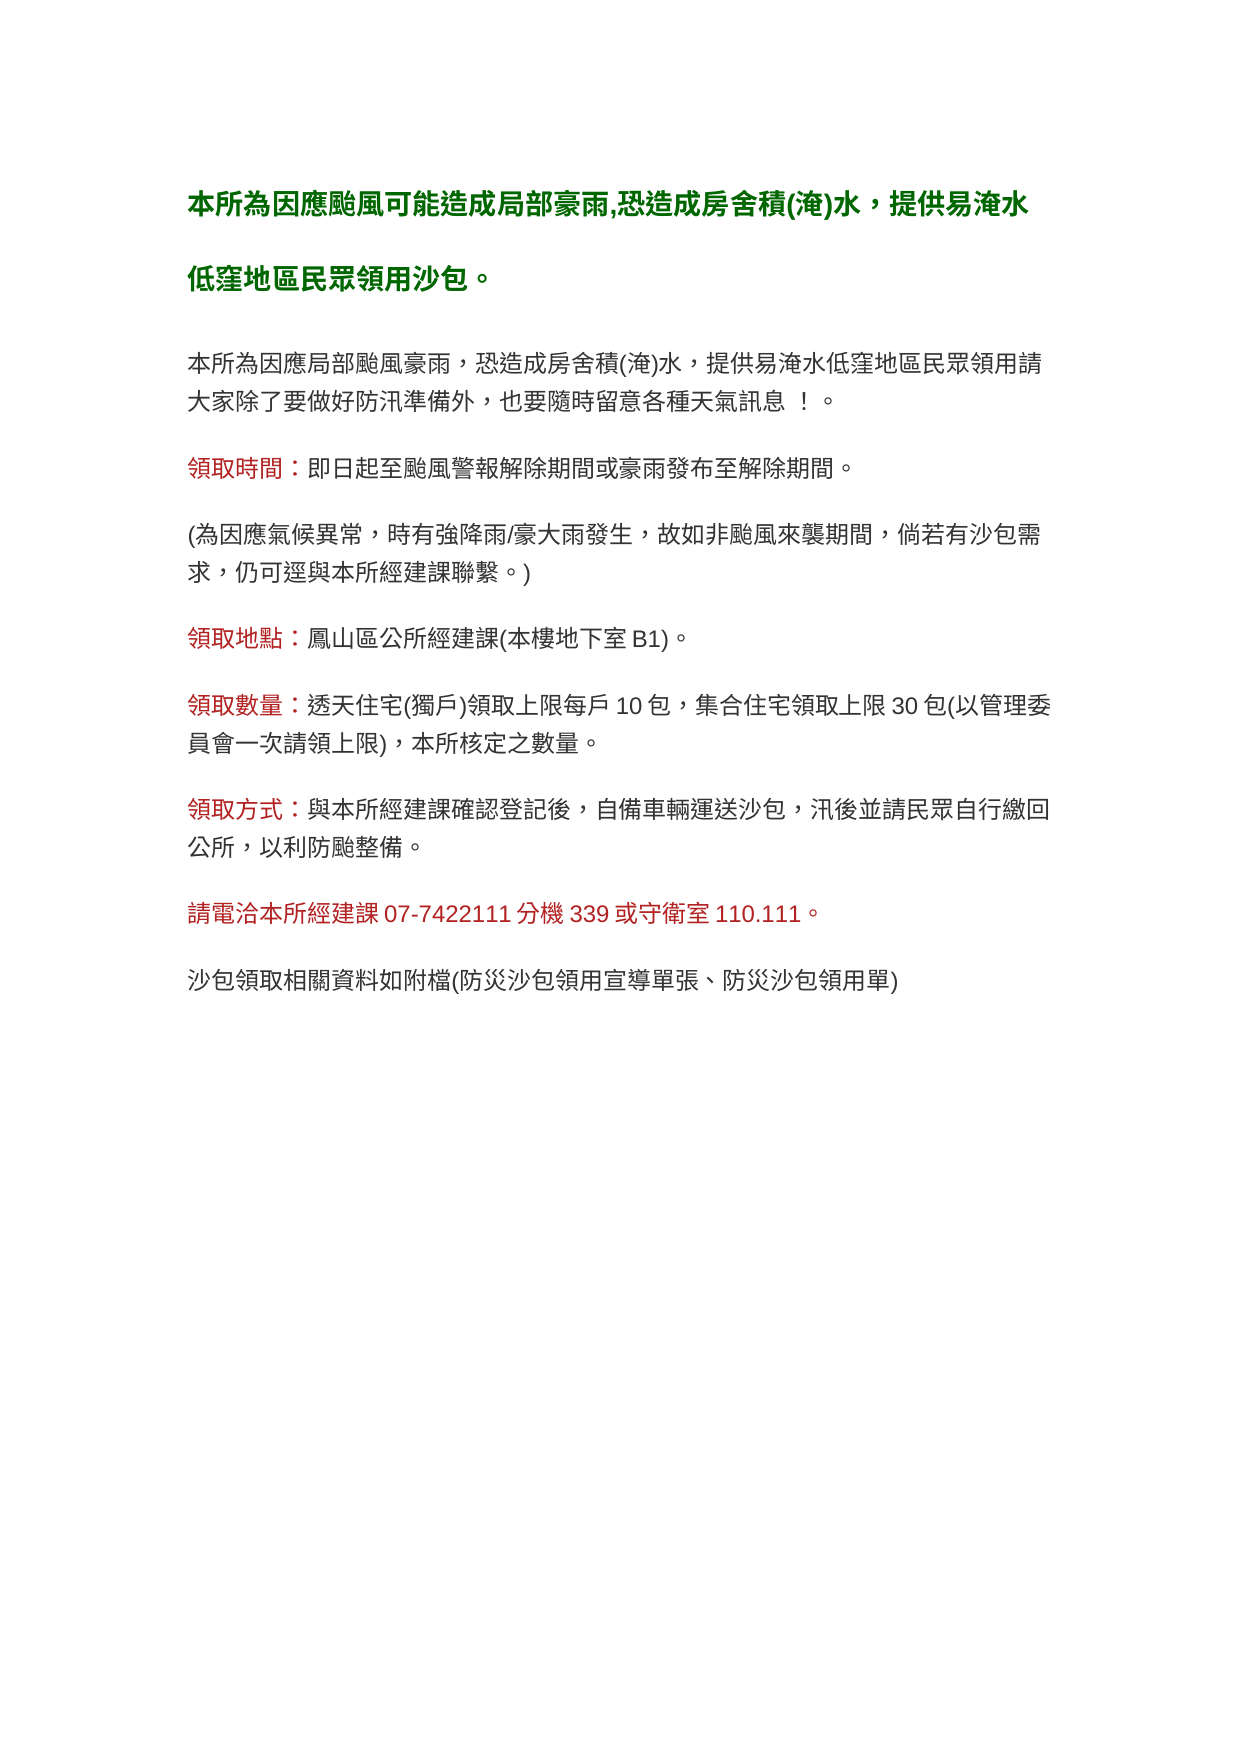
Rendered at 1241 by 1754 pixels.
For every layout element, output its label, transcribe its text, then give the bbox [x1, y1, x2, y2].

text (為因應氣候異常，時有強降雨/豪大雨發生，故如非颱風來襲期間，倘若有沙包需求，仍可逕與本所經建課聯繫。) [187, 514, 1053, 589]
text 請電洽本所經建課07-7422111分機339或守衛室110.111。 [187, 894, 1053, 931]
text 領取方式：與本所經建課確認登記後，自備車輛運送沙包，汛後並請民眾自行繳回公所，以利防颱整備。 [187, 789, 1053, 864]
text 本所為因應局部颱風豪雨，恐造成房舍積(淹)水，提供易淹水低窪地區民眾領用請大家除了要做好防汛準備外，也要隨時留意各種天氣訊息 ！。 [187, 344, 1053, 419]
text 本所為因應颱風可能造成局部豪雨,恐造成房舍積(淹)水，提供易淹水低窪地區民眾領用沙包。 [187, 164, 1053, 314]
text 領取地點：鳳山區公所經建課(本樓地下室B1)。 [187, 619, 1053, 656]
text 沙包領取相關資料如附檔(防災沙包領用宣導單張、防災沙包領用單) [187, 960, 1053, 998]
text 領取數量：透天住宅(獨戶)領取上限每戶10包，集合住宅領取上限30包(以管理委員會一次請領上限)，本所核定之數量。 [187, 685, 1053, 760]
text 領取時間：即日起至颱風警報解除期間或豪雨發布至解除期間。 [187, 448, 1053, 485]
